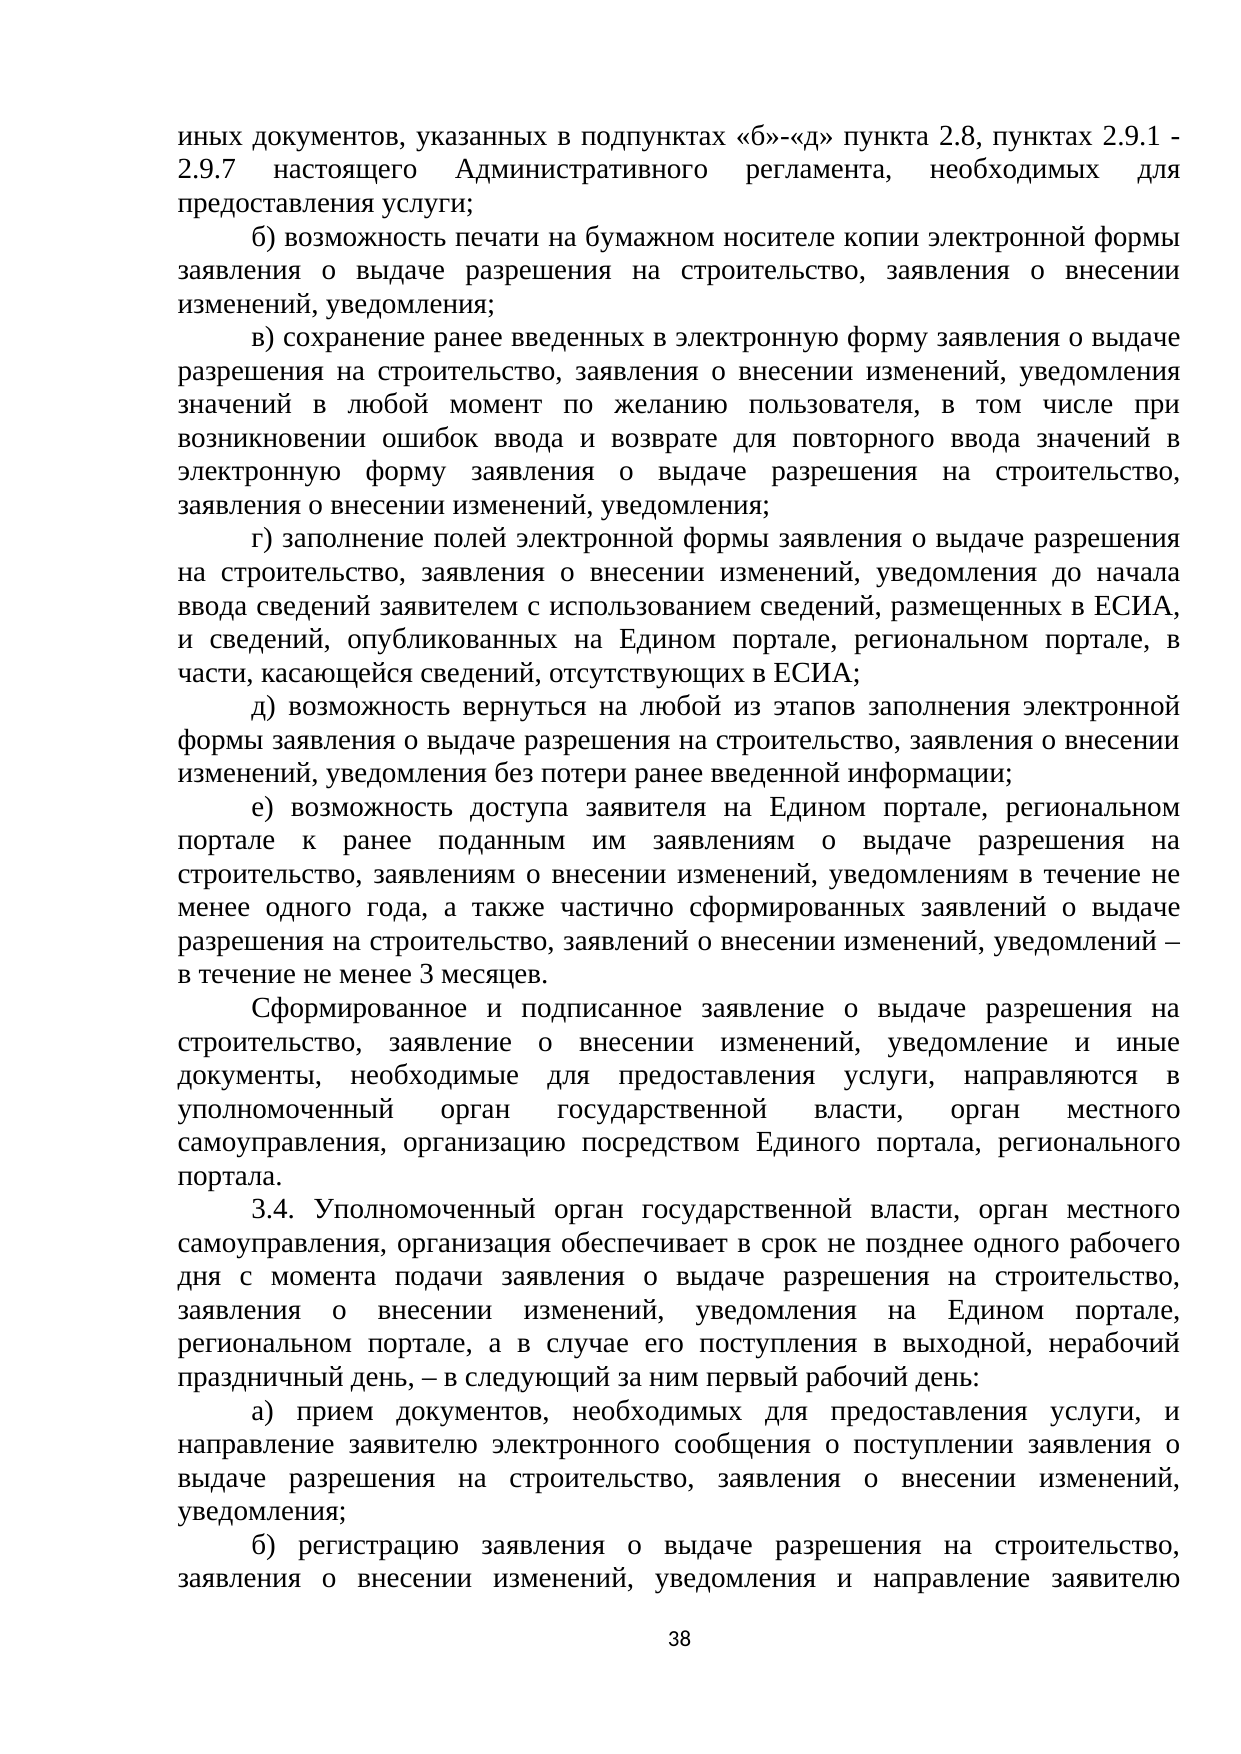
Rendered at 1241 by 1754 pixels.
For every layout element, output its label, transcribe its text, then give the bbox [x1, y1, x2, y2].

text 3.4. Уполномоченный орган государственной власти, орган местного самоуправления, организация обеспечивает в срок не позднее одного рабочего дня с момента подачи заявления о выдаче разрешения на строительство, заявления о внесении изменений, уведомления на Едином портале, региональном портале, а в случае его поступления в выходной, нерабочий праздничный день, – в следующий за ним первый рабочий день: [177, 1191, 1181, 1393]
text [177, 1527, 1181, 1594]
text г) заполнение полей электронной формы заявления о выдаче разрешения на строительство, заявления о внесении изменений, уведомления до начала ввода сведений заявителем с использованием сведений, размещенных в ЕСИА, и сведений, опубликованных на Едином портале, региональном портале, в части, касающейся сведений, отсутствующих в ЕСИА; [177, 521, 1181, 688]
text б) возможность печати на бумажном носителе копии электронной формы заявления о выдаче разрешения на строительство, заявления о внесении изменений, уведомления; [177, 219, 1181, 319]
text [177, 118, 1181, 219]
text а) прием документов, необходимых для предоставления услуги, и направление заявителю электронного сообщения о поступлении заявления о выдаче разрешения на строительство, заявления о внесении изменений, уведомления; [177, 1393, 1181, 1527]
text д) возможность вернуться на любой из этапов заполнения электронной формы заявления о выдаче разрешения на строительство, заявления о внесении изменений, уведомления без потери ранее введенной информации; [177, 688, 1181, 789]
text е) возможность доступа заявителя на Едином портале, региональном портале к ранее поданным им заявлениям о выдаче разрешения на строительство, заявлениям о внесении изменений, уведомлениям в течение не менее одного года, а также частично сформированных заявлений о выдаче разрешения на строительство, заявлений о внесении изменений, уведомлений – в течение не менее 3 месяцев. [177, 789, 1181, 990]
text в) сохранение ранее введенных в электронную форму заявления о выдаче разрешения на строительство, заявления о внесении изменений, уведомления значений в любой момент по желанию пользователя, в том числе при возникновении ошибок ввода и возврате для повторного ввода значений в электронную форму заявления о выдаче разрешения на строительство, заявления о внесении изменений, уведомления; [177, 319, 1181, 521]
text Сформированное и подписанное заявление о выдаче разрешения на строительство, заявление о внесении изменений, уведомление и иные документы, необходимые для предоставления услуги, направляются в уполномоченный орган государственной власти, орган местного самоуправления, организацию посредством Единого портала, регионального портала. [177, 990, 1181, 1191]
